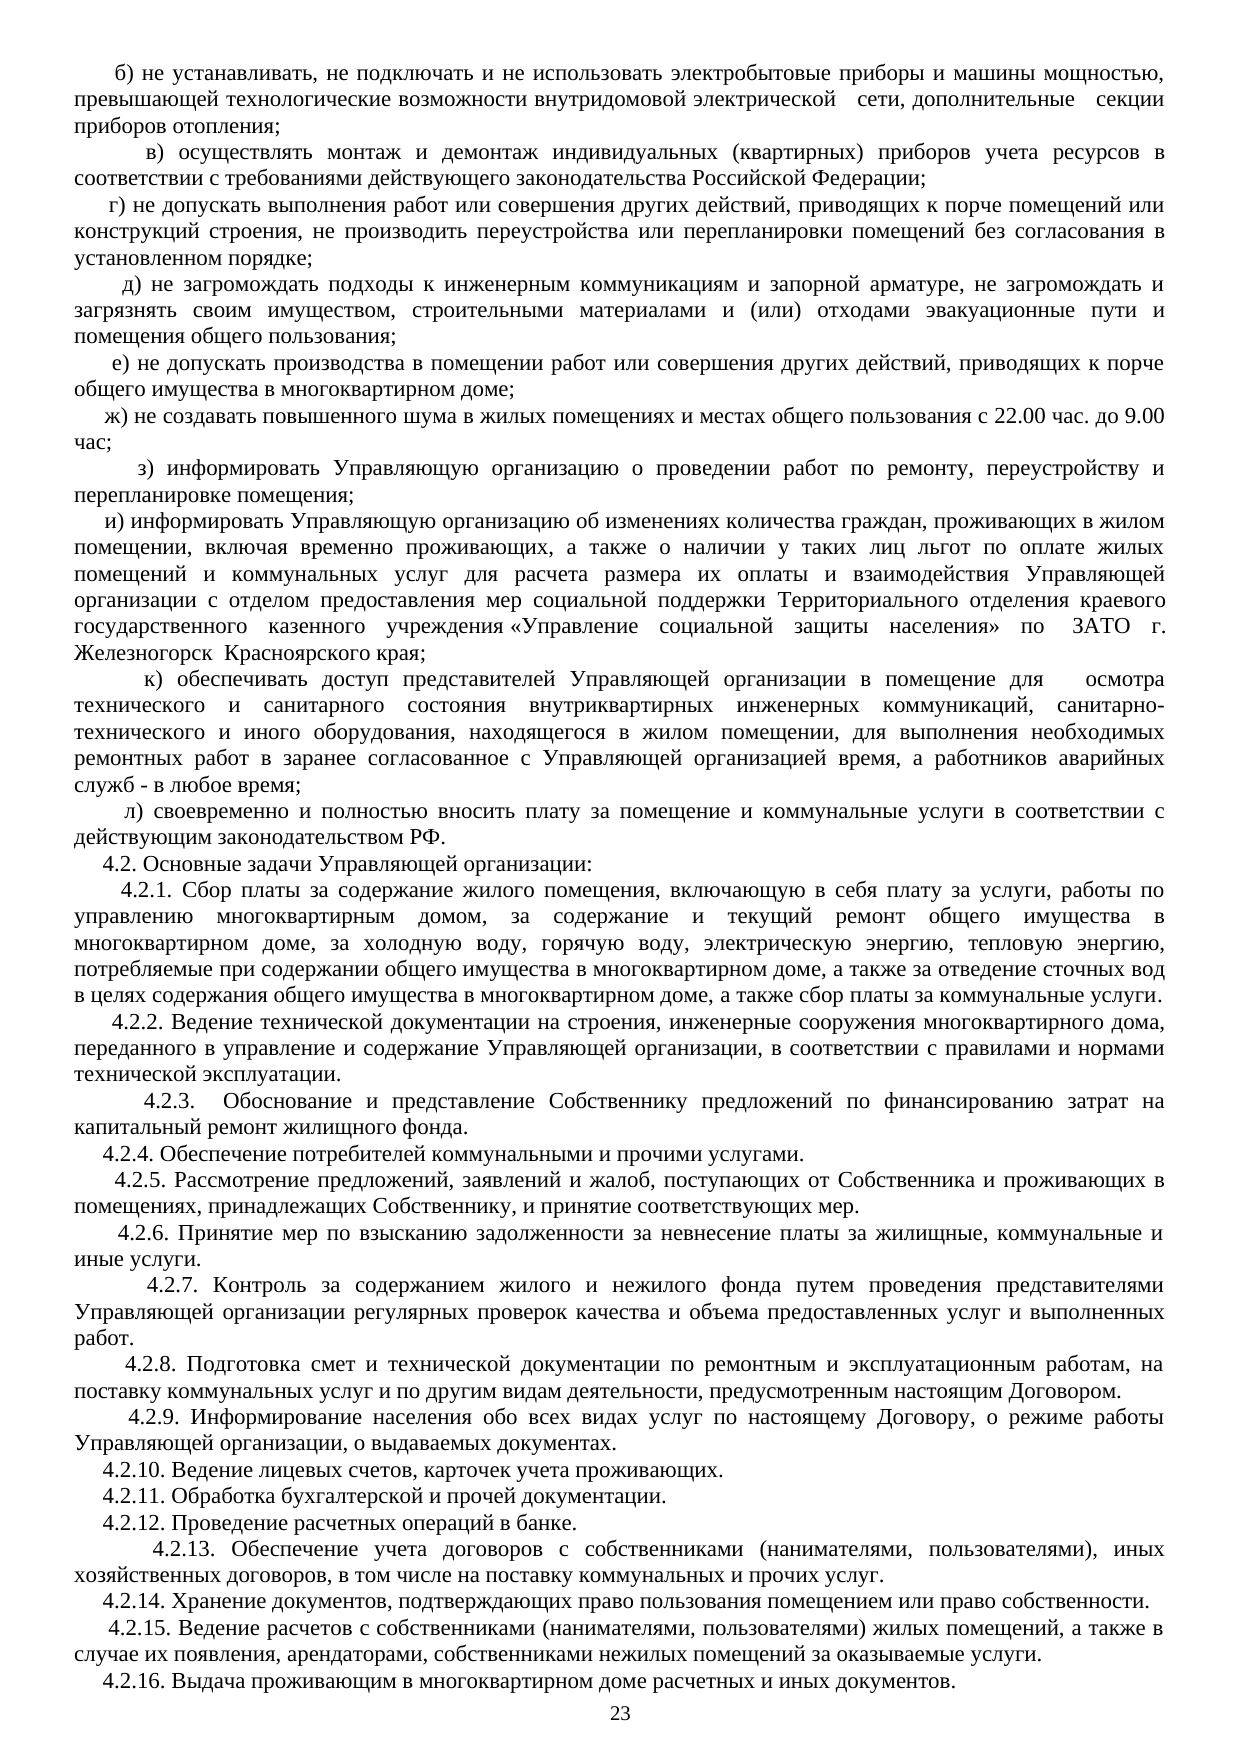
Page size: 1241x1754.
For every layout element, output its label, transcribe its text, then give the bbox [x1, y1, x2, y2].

text 4.2.12. Проведение расчетных операций в банке. [74, 1508, 1167, 1535]
text 4.2.1. Сбор платы за содержание жилого помещения, включающую в себя плату за услуги, работы по управлению многоквартирным домом, за содержание и текущий ремонт общего имущества в многоквартирном доме, за холодную воду, горячую воду, электрическую энергию, тепловую энергию, потребляемые при содержании общего имущества в многоквартирном доме, а также за отведение сточных вод в целях содержания общего имущества в многоквартирном доме, а также сбор платы за коммунальные услуги. [74, 876, 1167, 1008]
text 4.2.10. Ведение лицевых счетов, карточек учета проживающих. [74, 1456, 1167, 1482]
text 4.2.3. Обоснование и представление Собственнику предложений по финансированию затрат на капитальный ремонт жилищного фонда. [74, 1087, 1167, 1139]
text ж) не создавать повышенного шума в жилых помещениях и местах общего пользования с 22.00 час. до 9.00 час; [74, 402, 1167, 454]
text 4.2.2. Ведение технической документации на строения, инженерные сооружения многоквартирного дома, переданного в управление и содержание Управляющей организации, в соответствии с правилами и нормами технической эксплуатации. [74, 1008, 1167, 1087]
text 4.2.7. Контроль за содержанием жилого и нежилого фонда путем проведения представителями Управляющей организации регулярных проверок качества и объема предоставленных услуг и выполненных работ. [74, 1271, 1167, 1350]
text 4.2. Основные задачи Управляющей организации: [74, 850, 1167, 876]
text 4.2.14. Хранение документов, подтверждающих право пользования помещением или право собственности. [74, 1588, 1167, 1614]
text 4.2.8. Подготовка смет и технической документации по ремонтным и эксплуатационным работам, на поставку коммунальных услуг и по другим видам деятельности, предусмотренным настоящим Договором. [74, 1350, 1167, 1403]
text 4.2.15. Ведение расчетов с собственниками (нанимателями, пользователями) жилых помещений, а также в случае их появления, арендаторами, собственниками нежилых помещений за оказываемые услуги. [74, 1614, 1167, 1667]
text г) не допускать выполнения работ или совершения других действий, приводящих к порче помещений или конструкций строения, не производить переустройства или перепланировки помещений без согласования в установленном порядке; [74, 191, 1167, 270]
text к) обеспечивать доступ представителей Управляющей организации в помещение для осмотра технического и санитарного состояния внутриквартирных инженерных коммуникаций, санитарно-технического и иного оборудования, находящегося в жилом помещении, для выполнения необходимых ремонтных работ в заранее согласованное с Управляющей организацией время, а работников аварийных служб - в любое время; [74, 665, 1167, 797]
text б) не устанавливать, не подключать и не использовать электробытовые приборы и машины мощностью, превышающей технологические возможности внутридомовой электрической сети, дополнительные секции приборов отопления; [74, 59, 1167, 138]
text 4.2.6. Принятие мер по взысканию задолженности за невнесение платы за жилищные, коммунальные и иные услуги. [74, 1219, 1167, 1271]
text 4.2.4. Обеспечение потребителей коммунальными и прочими услугами. [74, 1139, 1167, 1166]
text 4.2.13. Обеспечение учета договоров с собственниками (нанимателями, пользователями), иных хозяйственных договоров, в том числе на поставку коммунальных и прочих услуг. [74, 1535, 1167, 1588]
text л) своевременно и полностью вносить плату за помещение и коммунальные услуги в соответствии с действующим законодательством РФ. [74, 797, 1167, 850]
text и) информировать Управляющую организацию об изменениях количества граждан, проживающих в жилом помещении, включая временно проживающих, а также о наличии у таких лиц льгот по оплате жилых помещений и коммунальных услуг для расчета размера их оплаты и взаимодействия Управляющей организации с отделом предоставления мер социальной поддержки Территориального отделения краевого государственного казенного учреждения «Управление социальной защиты населения» по ЗАТО г. Железногорск Красноярского края; [74, 507, 1167, 665]
text 4.2.9. Информирование населения обо всех видах услуг по настоящему Договору, о режиме работы Управляющей организации, о выдаваемых документах. [74, 1403, 1167, 1456]
text 4.2.11. Обработка бухгалтерской и прочей документации. [74, 1482, 1167, 1508]
text в) осуществлять монтаж и демонтаж индивидуальных (квартирных) приборов учета ресурсов в соответствии с требованиями действующего законодательства Российской Федерации; [74, 138, 1167, 191]
text е) не допускать производства в помещении работ или совершения других действий, приводящих к порче общего имущества в многоквартирном доме; [74, 349, 1167, 402]
text 4.2.5. Рассмотрение предложений, заявлений и жалоб, поступающих от Собственника и проживающих в помещениях, принадлежащих Собственнику, и принятие соответствующих мер. [74, 1166, 1167, 1219]
text 4.2.16. Выдача проживающим в многоквартирном доме расчетных и иных документов. [74, 1667, 1167, 1693]
text д) не загромождать подходы к инженерным коммуникациям и запорной арматуре, не загромождать и загрязнять своим имуществом, строительными материалами и (или) отходами эвакуационные пути и помещения общего пользования; [74, 270, 1167, 349]
text з) информировать Управляющую организацию о проведении работ по ремонту, переустройству и перепланировке помещения; [74, 454, 1167, 507]
